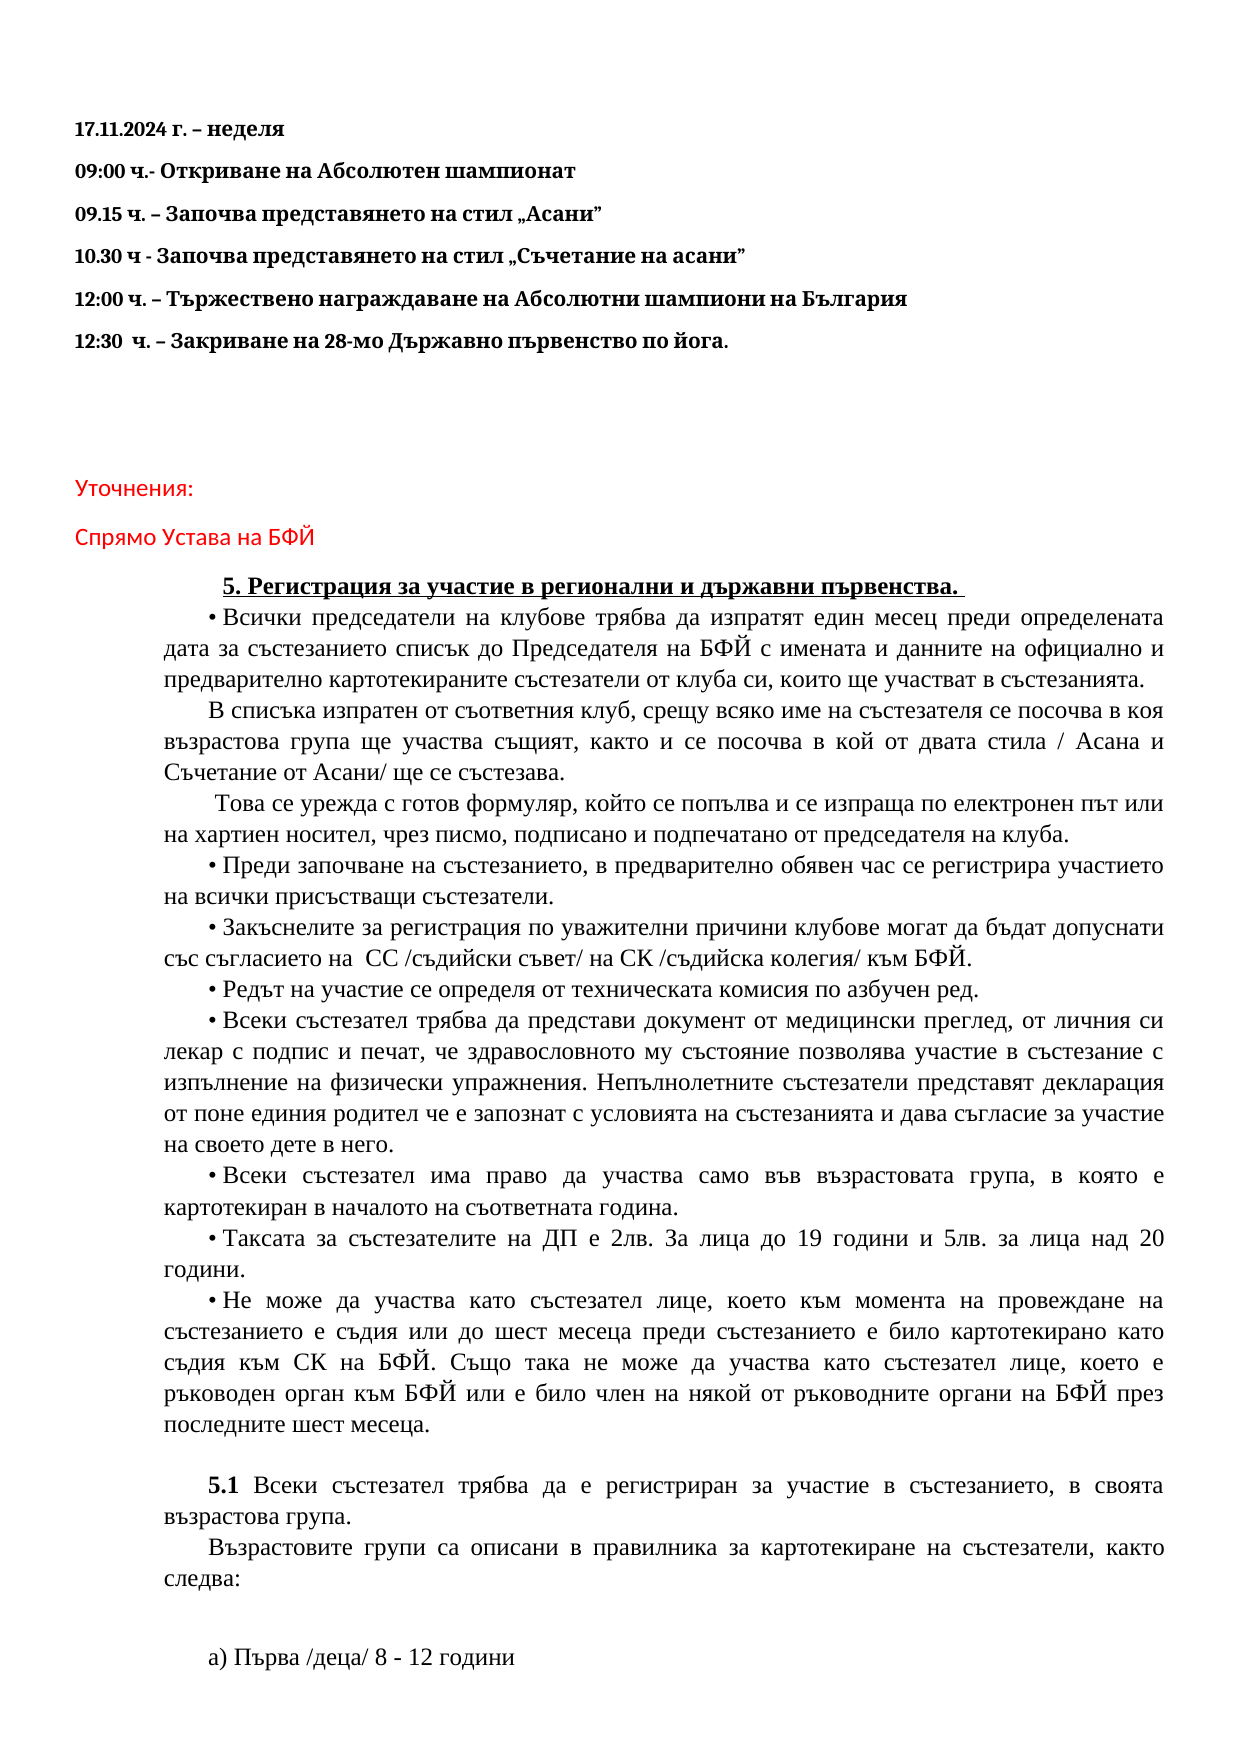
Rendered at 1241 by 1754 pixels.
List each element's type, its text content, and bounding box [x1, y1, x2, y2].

list • Всеки състезател има право да участва само във възрастовата група, в която е картотекиран в началото на съответната година. [164, 1161, 1165, 1220]
text 12:00 ч. – Тържествено награждаване на Абсолютни шампиони на България [75, 287, 1165, 311]
list Възрастовите групи са описани в правилника за картотекиране на състезатели, както следва: [164, 1532, 1165, 1592]
list • Закъснелите за регистрация по уважителни причини клубове могат да бъдат допуснати със съгласието на СС /съдийски съвет/ на СК /съдийска колегия/ към БФЙ. [164, 912, 1165, 972]
text Уточнения: [75, 472, 1165, 502]
list Това се урежда с готов формуляр, който се попълва и се изпраща по електронен път или на хартиен носител, чрез писмо, подписано и подпечатано от председателя на клуба. [164, 788, 1165, 848]
list • Редът на участие се определя от техническата комисия по азбучен ред. [164, 974, 1165, 1003]
list • Не може да участва като състезател лице, което към момента на провеждане на състезанието е съдия или до шест месеца преди състезанието е било картотекирано като съдия към СК на БФЙ. Също така не може да участва като състезател лице, което е ръководен орган към БФЙ или е било член на някой от ръководните органи на БФЙ през последните шест месеца. [164, 1285, 1165, 1438]
text 10.30 ч - Започва представянето на стил „Съчетание на асани” [75, 245, 1165, 269]
text 17.11.2024 г. – неделя [75, 117, 1165, 141]
text 12:30 ч. – Закриване на 28-мо Държавно първенство по йога. [75, 330, 1165, 354]
text Спрямо Устава на БФЙ [75, 521, 1165, 552]
list 5.1 Всеки състезател трябва да е регистриран за участие в състезанието, в своята възрастова група. [164, 1470, 1165, 1530]
list • Всички председатели на клубове трябва да изпратят един месец преди определената дата за състезанието списък до Председателя на БФЙ с имената и данните на официално и предварително картотекираните състезатели от клуба си, които ще участват в състезанията. [164, 602, 1165, 693]
text 09.15 ч. – Започва представянето на стил „Асани” [75, 202, 1165, 226]
text 09:00 ч.- Откриване на Абсолютен шампионат [75, 160, 1165, 184]
list В списъка изпратен от съответния клуб, срещу всяко име на състезателя се посочва в коя възрастова група ще участва същият, както и се посочва в кой от двата стила / Асана и Съчетание от Асани/ ще се състезава. [164, 695, 1165, 786]
list • Преди започване на състезанието, в предварително обявен час се регистрира участието на всички присъстващи състезатели. [164, 850, 1165, 910]
list • Таксата за състезателите на ДП е 2лв. За лица до 19 години и 5лв. за лица над 20 години. [164, 1223, 1165, 1282]
list • Всеки състезател трябва да представи документ от медицински преглед, от личния си лекар с подпис и печат, че здравословното му състояние позволява участие в състезание с изпълнение на физически упражнения. Непълнолетните състезатели представят декларация от поне единия родител че е запознат с условията на състезанията и дава съгласие за участие на своето дете в него. [164, 1005, 1165, 1158]
text а) Първа /деца/ 8 - 12 години [164, 1642, 1165, 1671]
list 5. Регистрация за участие в регионални и държавни първенства. [164, 571, 1165, 599]
